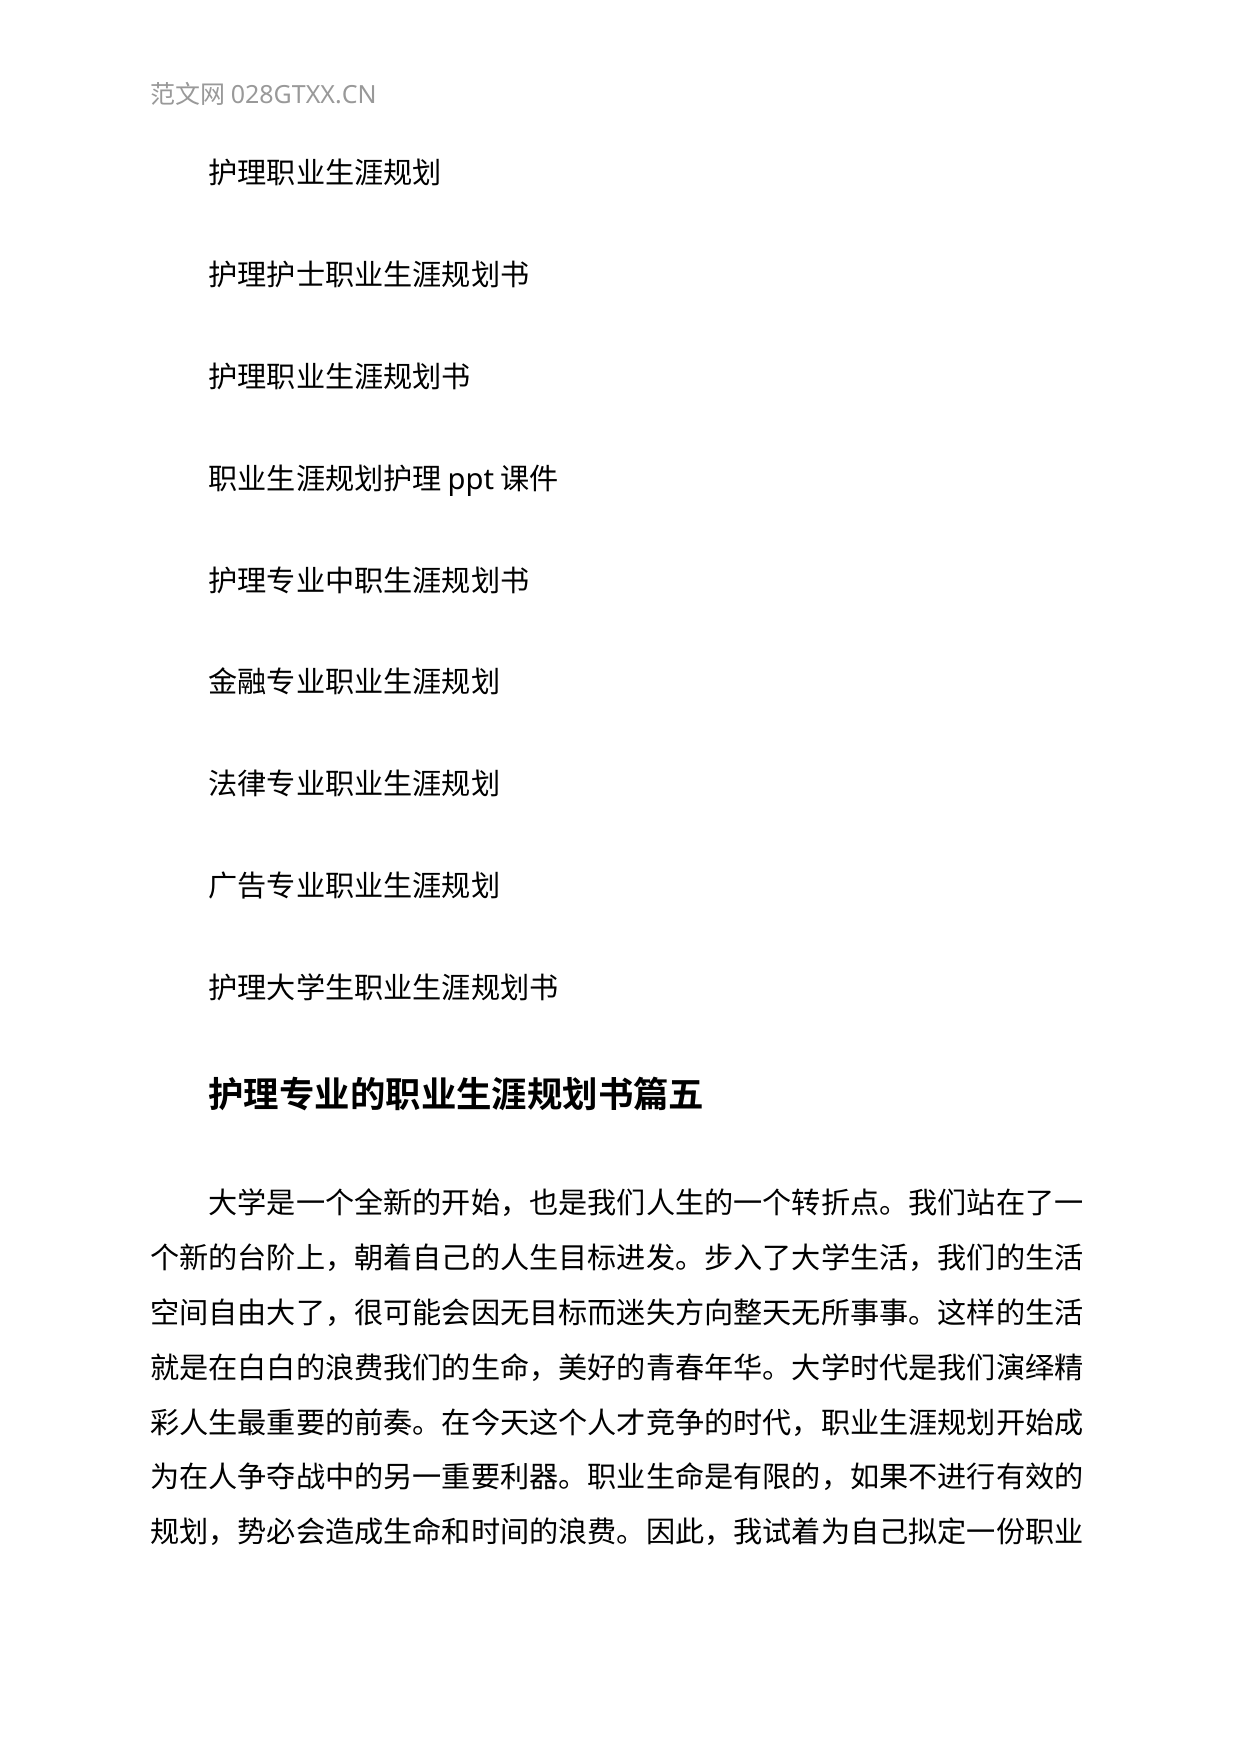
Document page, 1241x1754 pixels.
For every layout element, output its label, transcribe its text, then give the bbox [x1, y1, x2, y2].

text 护理职业生涯规划书 [150, 353, 1090, 396]
text 金融专业职业生涯规划 [150, 659, 1090, 701]
text 广告专业职业生涯规划 [150, 863, 1090, 905]
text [150, 1179, 1090, 1551]
text 护理专业的职业生涯规划书篇五 [150, 1066, 1090, 1117]
text 法律专业职业生涯规划 [150, 761, 1090, 803]
text 护理职业生涯规划 [150, 150, 1090, 192]
text 职业生涯规划护理ppt课件 [150, 455, 1090, 498]
text 护理专业中职生涯规划书 [150, 557, 1090, 599]
text 护理护士职业生涯规划书 [150, 252, 1090, 294]
text 护理大学生职业生涯规划书 [150, 964, 1090, 1007]
